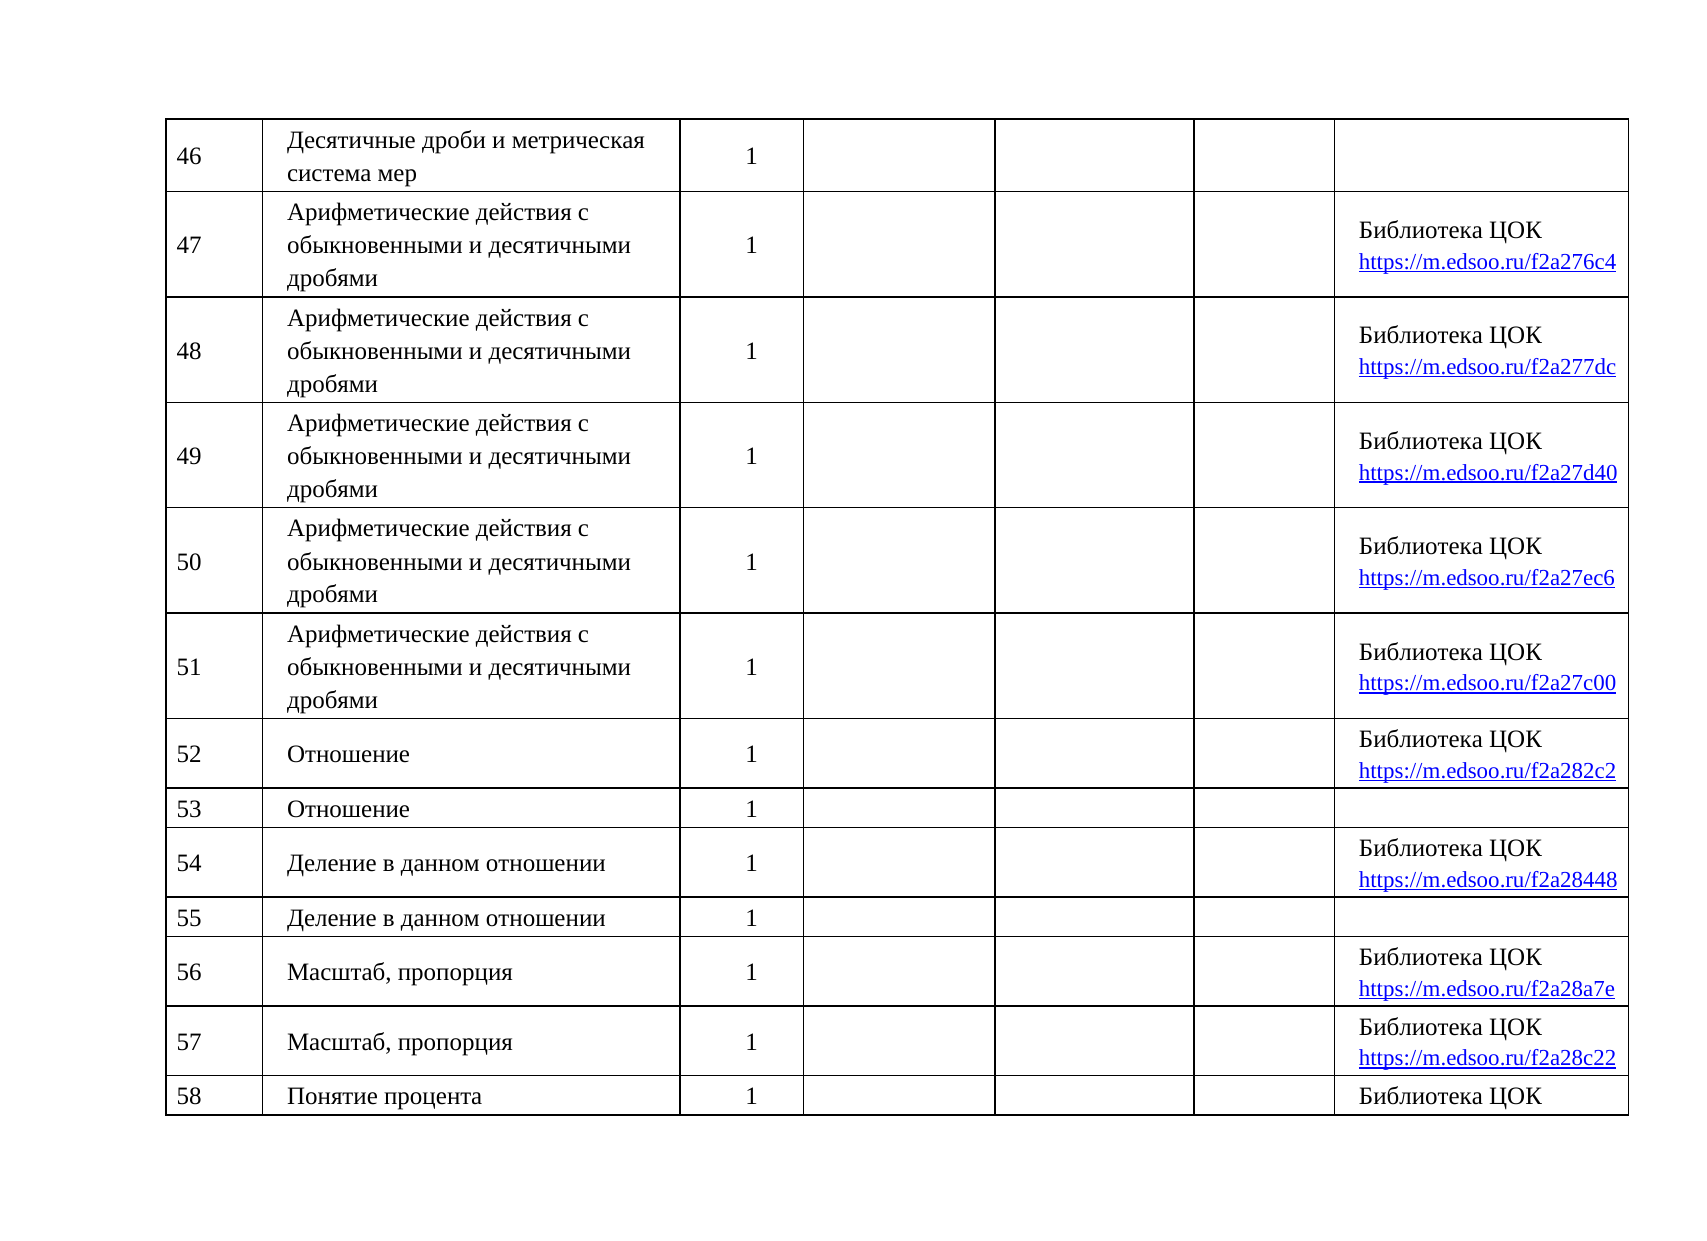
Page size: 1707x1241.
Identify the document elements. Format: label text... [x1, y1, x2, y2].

table_cell [996, 403, 1193, 507]
table_cell 1 [681, 828, 803, 896]
table_cell 1 [681, 719, 803, 787]
table_cell [996, 828, 1193, 896]
table_cell [1195, 1076, 1334, 1114]
table_cell [804, 828, 994, 896]
table_cell [804, 1076, 994, 1114]
table_cell Масштаб, пропорция [263, 1007, 679, 1075]
table_cell 1 [681, 789, 803, 827]
table_cell [1195, 828, 1334, 896]
table_cell 50 [167, 508, 262, 612]
table_cell [1195, 937, 1334, 1005]
table_cell [996, 614, 1193, 718]
table_cell Библиотека ЦОК https://m.edsoo.ru/f2a28c22 [1335, 1007, 1628, 1075]
table_cell Деление в данном отношении [263, 898, 679, 936]
table_cell 1 [681, 192, 803, 296]
table_cell 1 [681, 120, 803, 191]
table_cell [804, 508, 994, 612]
table_cell 54 [167, 828, 262, 896]
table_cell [1335, 1076, 1628, 1114]
table_cell [1335, 120, 1628, 191]
table_cell 58 [167, 1076, 262, 1114]
table_cell 1 [681, 1076, 803, 1114]
table_cell [804, 937, 994, 1005]
table_cell [996, 508, 1193, 612]
table_cell 51 [167, 614, 262, 718]
table_cell Библиотека ЦОК https://m.edsoo.ru/f2a27c00 [1335, 614, 1628, 718]
table_cell [996, 789, 1193, 827]
table_cell Арифметические действия с обыкновенными и десятичными дробями [263, 192, 679, 296]
table_cell [996, 719, 1193, 787]
table_cell [804, 614, 994, 718]
table_cell [1195, 508, 1334, 612]
table_cell Арифметические действия с обыкновенными и десятичными дробями [263, 508, 679, 612]
table_cell 56 [167, 937, 262, 1005]
table_cell Арифметические действия с обыкновенными и десятичными дробями [263, 298, 679, 401]
table_cell [996, 192, 1193, 296]
table_cell 48 [167, 298, 262, 401]
table_cell [1335, 789, 1628, 827]
table_cell 1 [681, 298, 803, 401]
table_cell Библиотека ЦОК https://m.edsoo.ru/f2a28a7e [1335, 937, 1628, 1005]
table_cell [996, 898, 1193, 936]
table_cell 1 [681, 614, 803, 718]
table_cell Библиотека ЦОК https://m.edsoo.ru/f2a276c4 [1335, 192, 1628, 296]
table_cell Масштаб, пропорция [263, 937, 679, 1005]
table_cell Отношение [263, 789, 679, 827]
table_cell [263, 120, 679, 191]
table_cell [804, 192, 994, 296]
table_cell [1195, 403, 1334, 507]
table_cell 1 [681, 403, 803, 507]
table_cell [804, 403, 994, 507]
table_cell 47 [167, 192, 262, 296]
table_cell Деление в данном отношении [263, 828, 679, 896]
table_cell Понятие процента [263, 1076, 679, 1114]
table_cell 49 [167, 403, 262, 507]
table_cell [804, 1007, 994, 1075]
table_cell 1 [681, 937, 803, 1005]
table_cell [804, 789, 994, 827]
table_cell Библиотека ЦОК https://m.edsoo.ru/f2a27ec6 [1335, 508, 1628, 612]
table_cell Библиотека ЦОК https://m.edsoo.ru/f2a277dc [1335, 298, 1628, 401]
table_cell 46 [167, 120, 262, 191]
table_cell Библиотека ЦОК https://m.edsoo.ru/f2a282c2 [1335, 719, 1628, 787]
table_cell [804, 898, 994, 936]
table_cell 53 [167, 789, 262, 827]
table_cell [996, 937, 1193, 1005]
table_cell 57 [167, 1007, 262, 1075]
table_cell [1195, 120, 1334, 191]
table_cell 52 [167, 719, 262, 787]
table_cell Отношение [263, 719, 679, 787]
table_cell [804, 120, 994, 191]
table_cell Библиотека ЦОК https://m.edsoo.ru/f2a28448 [1335, 828, 1628, 896]
table_cell [1335, 898, 1628, 936]
table_cell Арифметические действия с обыкновенными и десятичными дробями [263, 403, 679, 507]
table_cell [1195, 192, 1334, 296]
table_cell [1195, 898, 1334, 936]
table_cell 1 [681, 508, 803, 612]
table_cell [1195, 789, 1334, 827]
table_cell [1195, 719, 1334, 787]
table_cell [996, 298, 1193, 401]
table_cell Арифметические действия с обыкновенными и десятичными дробями [263, 614, 679, 718]
table_cell [996, 1076, 1193, 1114]
table_cell [996, 120, 1193, 191]
table_cell [1195, 614, 1334, 718]
table_cell [1195, 298, 1334, 401]
table_cell [1195, 1007, 1334, 1075]
table_cell 55 [167, 898, 262, 936]
table_cell [804, 298, 994, 401]
table_cell 1 [681, 898, 803, 936]
table_cell [996, 1007, 1193, 1075]
table_cell [804, 719, 994, 787]
table_cell 1 [681, 1007, 803, 1075]
table_cell Библиотека ЦОК https://m.edsoo.ru/f2a27d40 [1335, 403, 1628, 507]
